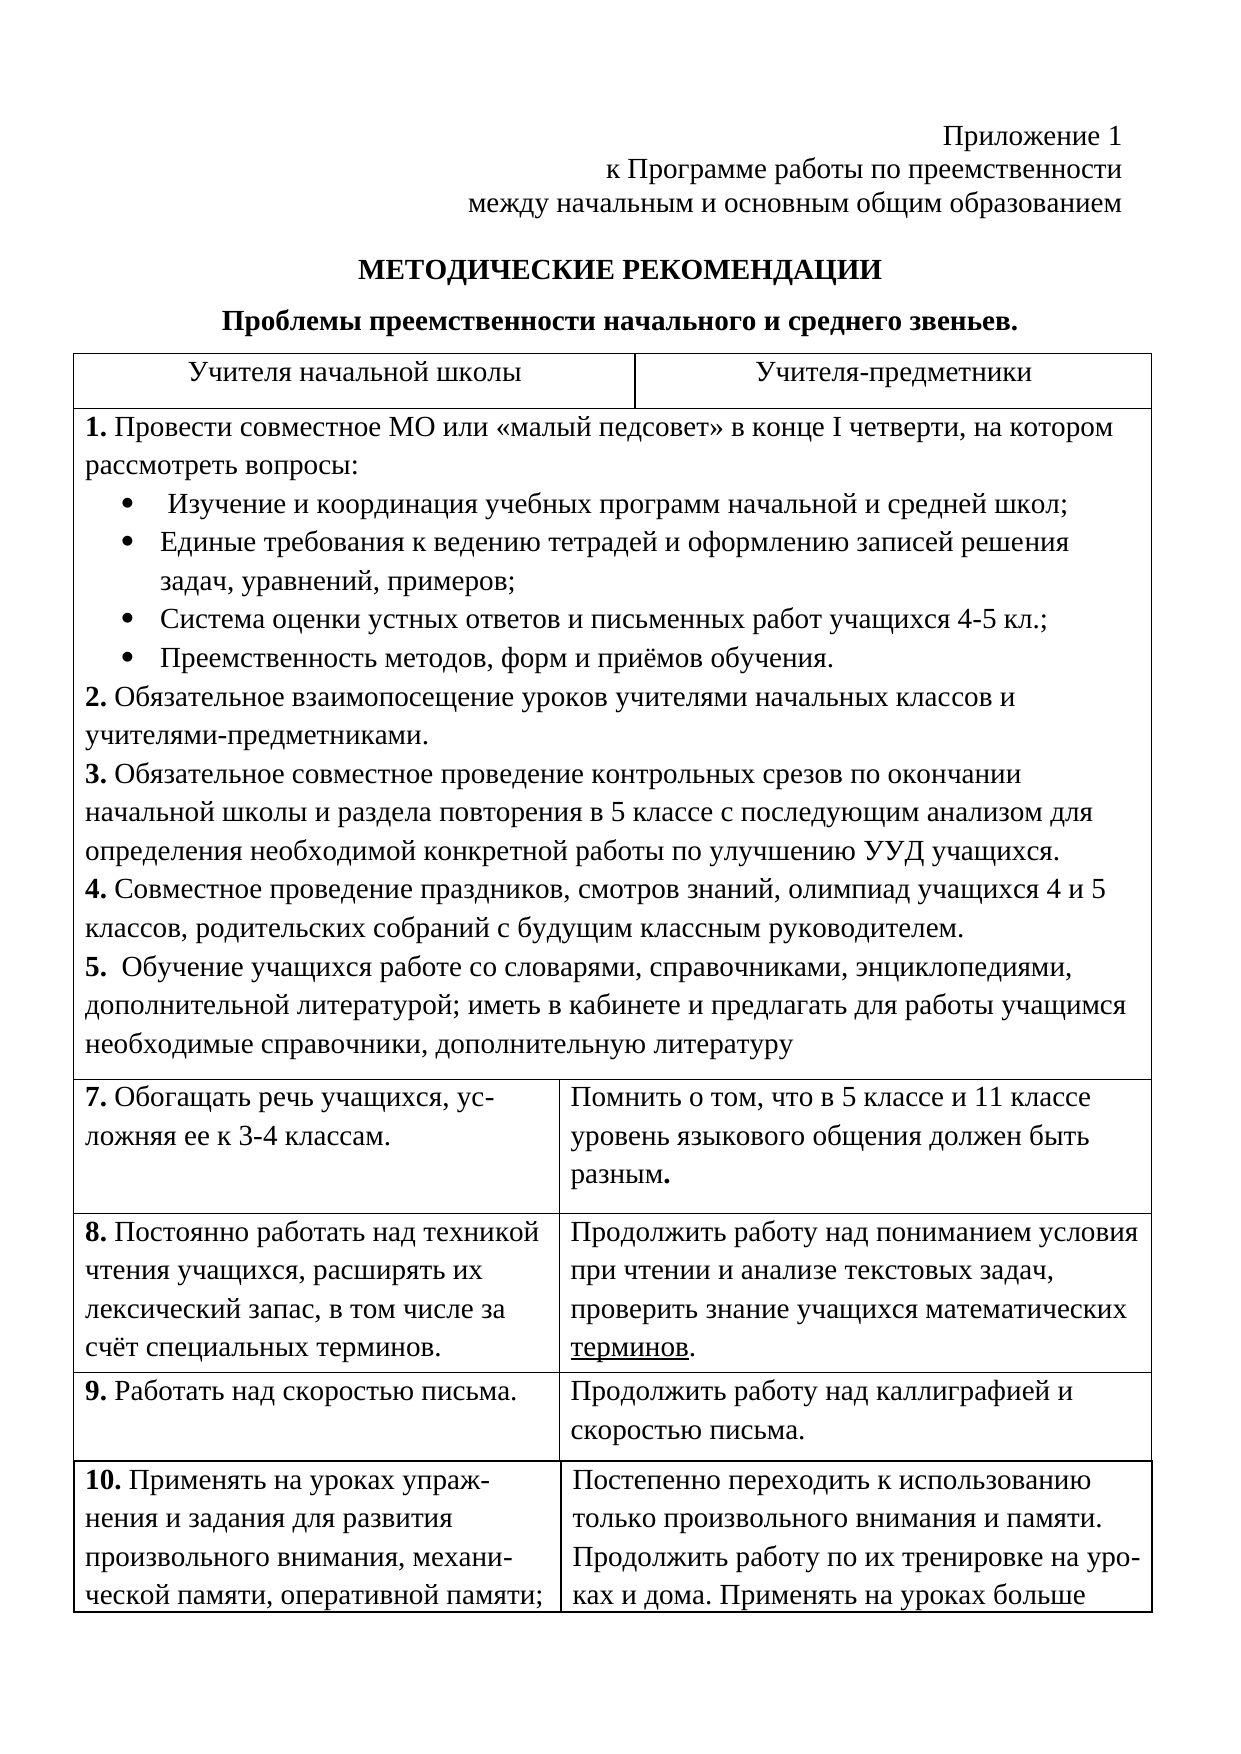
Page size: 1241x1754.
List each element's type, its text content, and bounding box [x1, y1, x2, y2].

text МЕТОДИЧЕСКИЕ РЕКОМЕНДАЦИИ [118, 252, 1122, 286]
table_header Учителя-предметники [636, 354, 1151, 408]
table_cell 9. Работать над скоростью письма. [74, 1373, 559, 1460]
text к Программе работы по преемственности [118, 152, 1122, 185]
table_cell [75, 1462, 560, 1611]
text между начальным и основным общим образованием [118, 185, 1122, 219]
table_cell Продолжить работу над пониманием условия при чтении и анализе текстовых задач, проверить знание учащихся математических терминов. [560, 1214, 1151, 1372]
text Проблемы преемственности начального и среднего звеньев. [118, 303, 1122, 336]
table_cell 8. Постоянно работать над техникой чтения учащихся, расширять их лексический запас, в том числе за счёт специальных терминов. [74, 1214, 559, 1372]
table_header Учителя начальной школы [74, 354, 634, 408]
table_cell 7. Обогащать речь учащихся, усложняя ее к 3-4 классам. [74, 1080, 559, 1213]
table_cell 1. Провести совместное МО или «малый педсовет» в конце I четверти, на котором рассмотреть вопросы: Изучение и координация учебных программ начальной и средней школ; Единые требования к ведению тетрадей и оформлению записей решения задач, уравнений, примеров; Система оценки устных ответов и письменных работ учащихся 4-5 кл.; Преемственность методов, форм и приёмов обучения. 2. Обязательное взаимопосещение уроков учителями начальных классов и учителями-предметниками. 3. Обязательное совместное проведение контрольных срезов по окончании начальной школы и раздела повторения в 5 классе с последующим анализом для определения необходимой конкретной работы по улучшению УУД учащихся. 4. Совместное проведение праздников, смотров знаний, олимпиад учащихся 4 и 5 классов, родительских собраний с будущим классным руководителем. 5. Обучение учащихся работе со словарями, справочниками, энциклопедиями, дополнительной литературой; иметь в кабинете и предлагать для работы учащимся необходимые справочники, дополнительную литературу [74, 409, 1151, 1078]
table_cell Помнить о том, что в 5 классе и 11 классе уровень языкового общения должен быть разным. [560, 1080, 1151, 1213]
table_cell Продолжить работу над каллиграфией и скоростью письма. [560, 1373, 1151, 1460]
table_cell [562, 1462, 1151, 1611]
text Приложение 1 [118, 118, 1122, 152]
